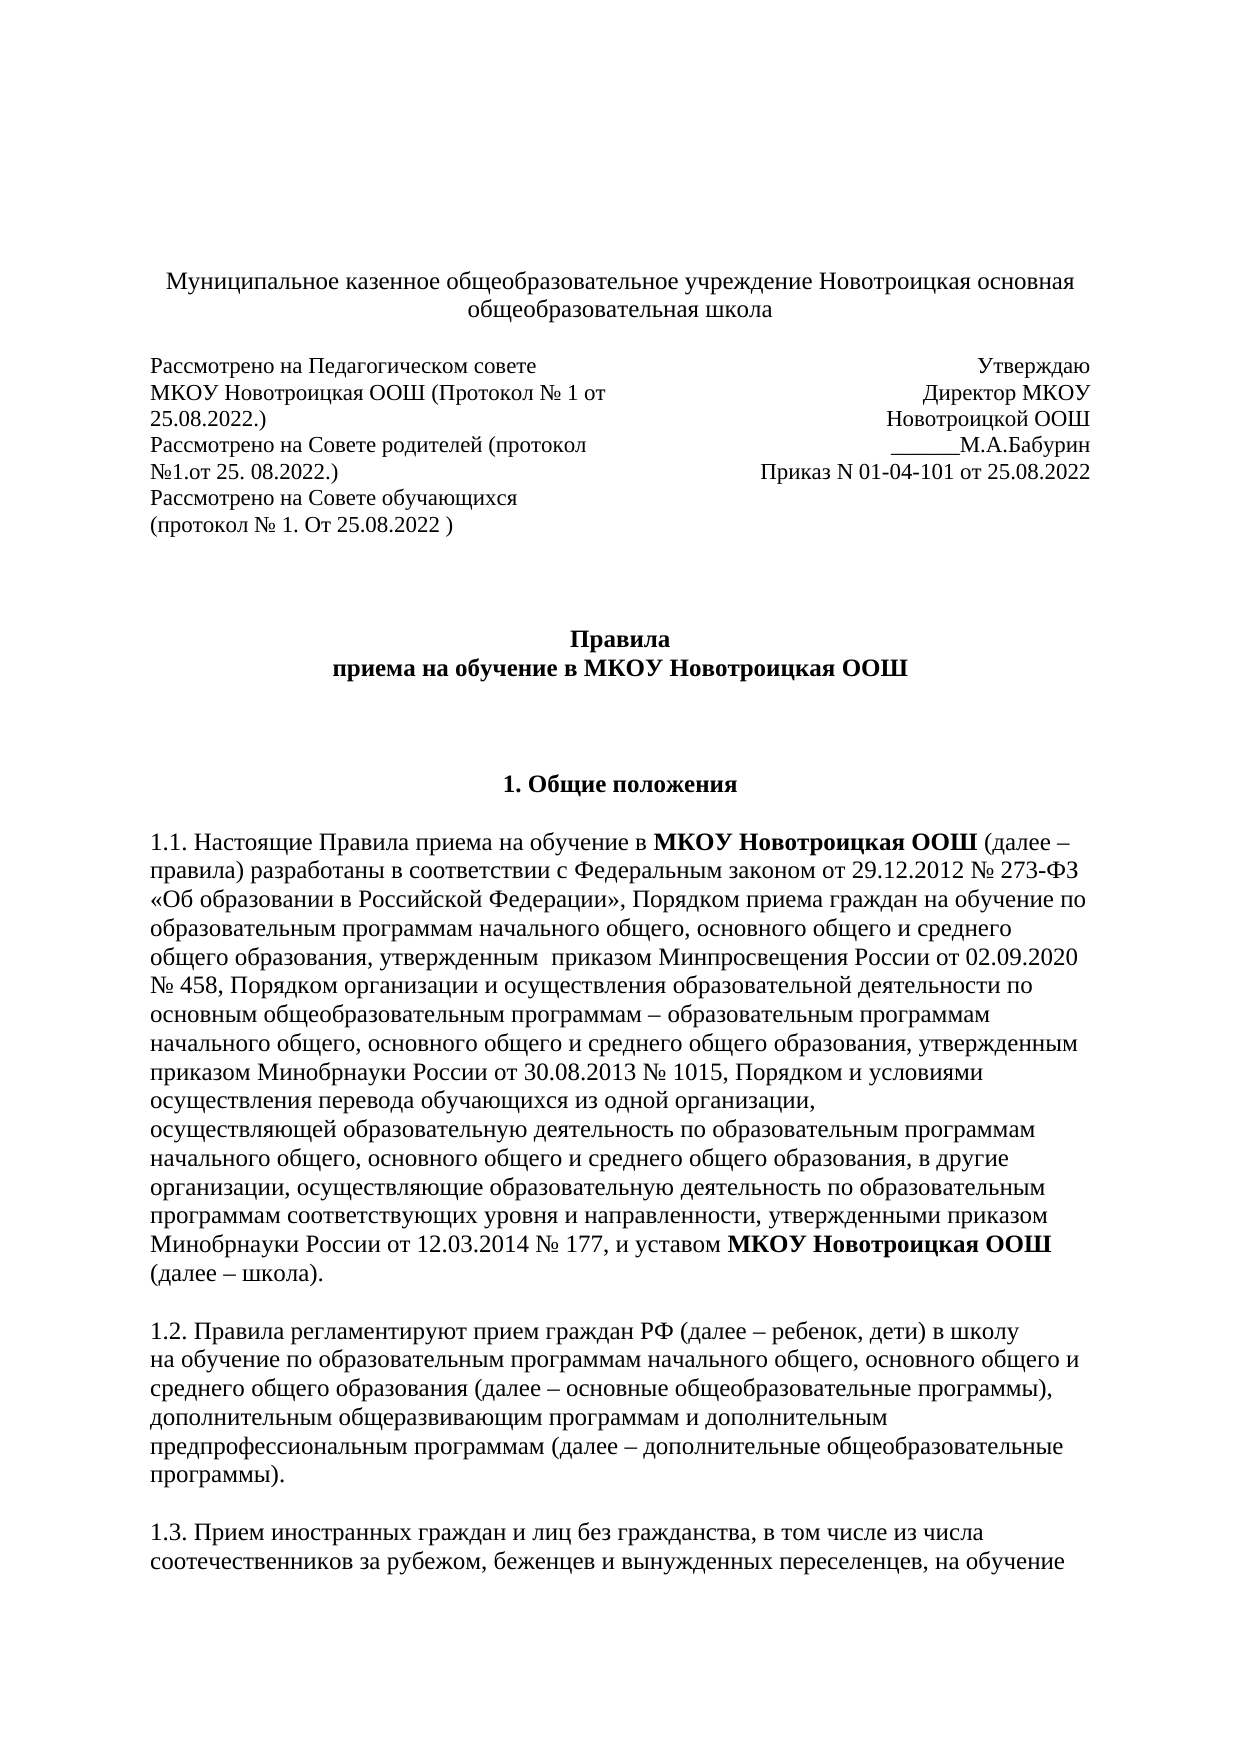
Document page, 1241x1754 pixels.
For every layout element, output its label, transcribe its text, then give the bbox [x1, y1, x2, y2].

text 1. Общие положения [150, 769, 1090, 797]
text 1.1. Настоящие Правила приема на обучение в МКОУ Новотроицкая ООШ (далее – правила) разработаны в соответствии с Федеральным законом от 29.12.2012 № 273-ФЗ «Об образовании в Российской Федерации», Порядком приема граждан на обучение по образовательным программам начального общего, основного общего и среднего общего образования, утвержденным приказом Минпросвещения России от 02.09.2020 № 458, Порядком организации и осуществления образовательной деятельности по основным общеобразовательным программам – образовательным программам начального общего, основного общего и среднего общего образования, утвержденным приказом Минобрнауки России от 30.08.2013 № 1015, Порядком и условиями осуществления перевода обучающихся из одной организации, осуществляющей образовательную деятельность по образовательным программам начального общего, основного общего и среднего общего образования, в другие организации, осуществляющие образовательную деятельность по образовательным программам соответствующих уровня и направленности, утвержденными приказом Минобрнауки России от 12.03.2014 № 177, и уставом МКОУ Новотроицкая ООШ (далее – школа). [150, 827, 1090, 1287]
text 1.2. Правила регламентируют прием граждан РФ (далее – ребенок, дети) в школу на обучение по образовательным программам начального общего, основного общего и среднего общего образования (далее – основные общеобразовательные программы), дополнительным общеразвивающим программам и дополнительным предпрофессиональным программам (далее – дополнительные общеобразовательные программы). [150, 1316, 1090, 1488]
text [150, 1517, 1090, 1575]
text Правила приема на обучение в МКОУ Новотроицкая ООШ [150, 624, 1090, 682]
table_header Рассмотрено на Педагогическом совете МКОУ Новотроицкая ООШ (Протокол № 1 от 25.08.2022.) Рассмотрено на Совете родителей (протокол №1.от 25. 08.2022.) Рассмотрено на Совете обучающихся (протокол № 1. От 25.08.2022 ) [139, 353, 620, 537]
text Муниципальное казенное общеобразовательное учреждение Новотроицкая основная общеобразовательная школа [150, 266, 1090, 323]
table_header Утверждаю Директор МКОУ Новотроицкой ООШ ______М.А.Бабурин Приказ N 01-04-101 от 25.08.2022 [620, 353, 1102, 537]
